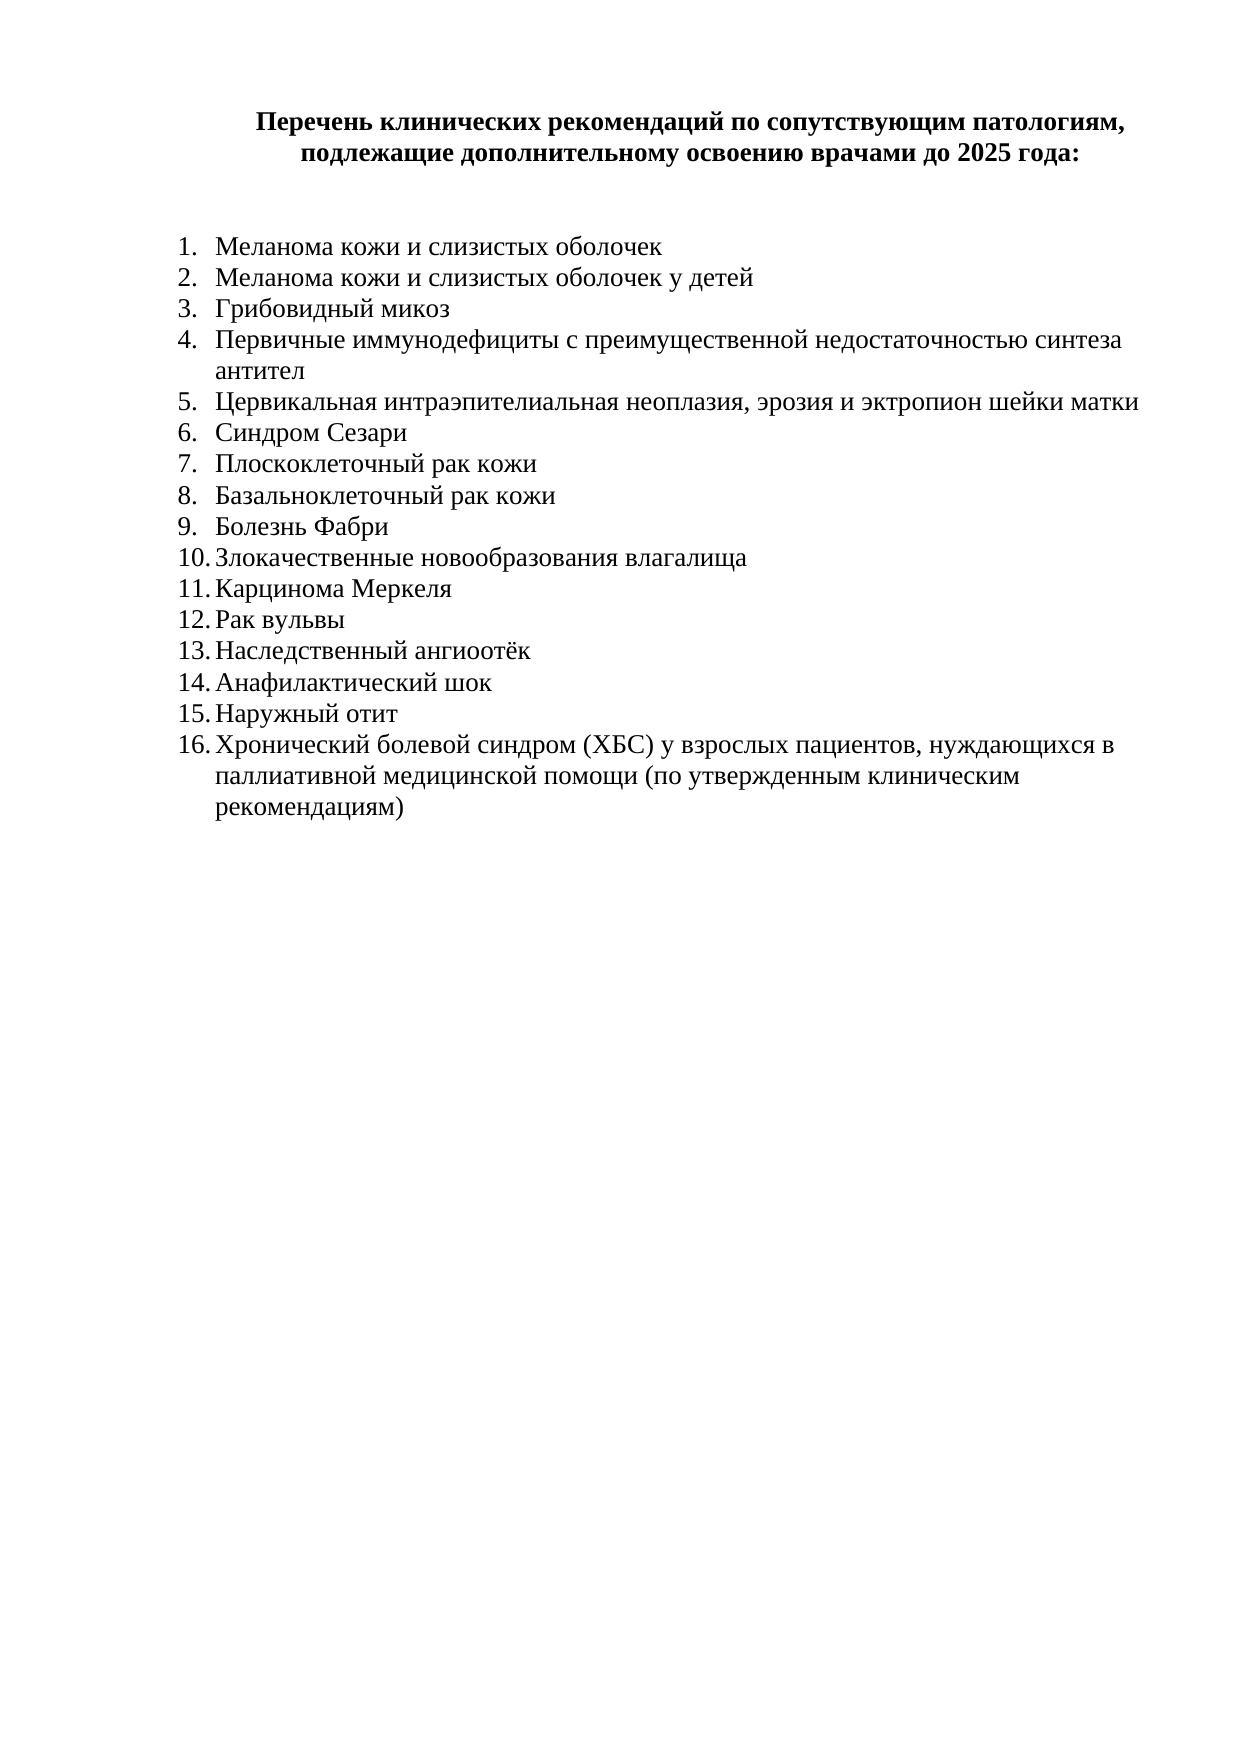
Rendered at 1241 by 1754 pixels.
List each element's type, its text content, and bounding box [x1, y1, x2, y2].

table_header Меланома кожи и слизистых оболочек Меланома кожи и слизистых оболочек у детей Грибовидный микоз Первичные иммунодефициты с преимущественной недостаточностью синтеза антител Цервикальная интраэпителиальная неоплазия, эрозия и эктропион шейки матки Синдром Сезари Плоскоклеточный рак кожи Базальноклеточный рак кожи Болезнь Фабри Злокачественные новообразования влагалища Карцинома Меркеля Рак вульвы Наследственный ангиоотёк Анафилактический шок Наружный отит Хронический болевой синдром (ХБС) у взрослых пациентов, нуждающихся в паллиативной медицинской помощи (по утвержденным клиническим рекомендациям) [166, 230, 1170, 821]
list Перечень клинических рекомендаций по сопутствующим патологиям, подлежащие дополнительному освоению врачами до 2025 года: [229, 105, 1152, 167]
